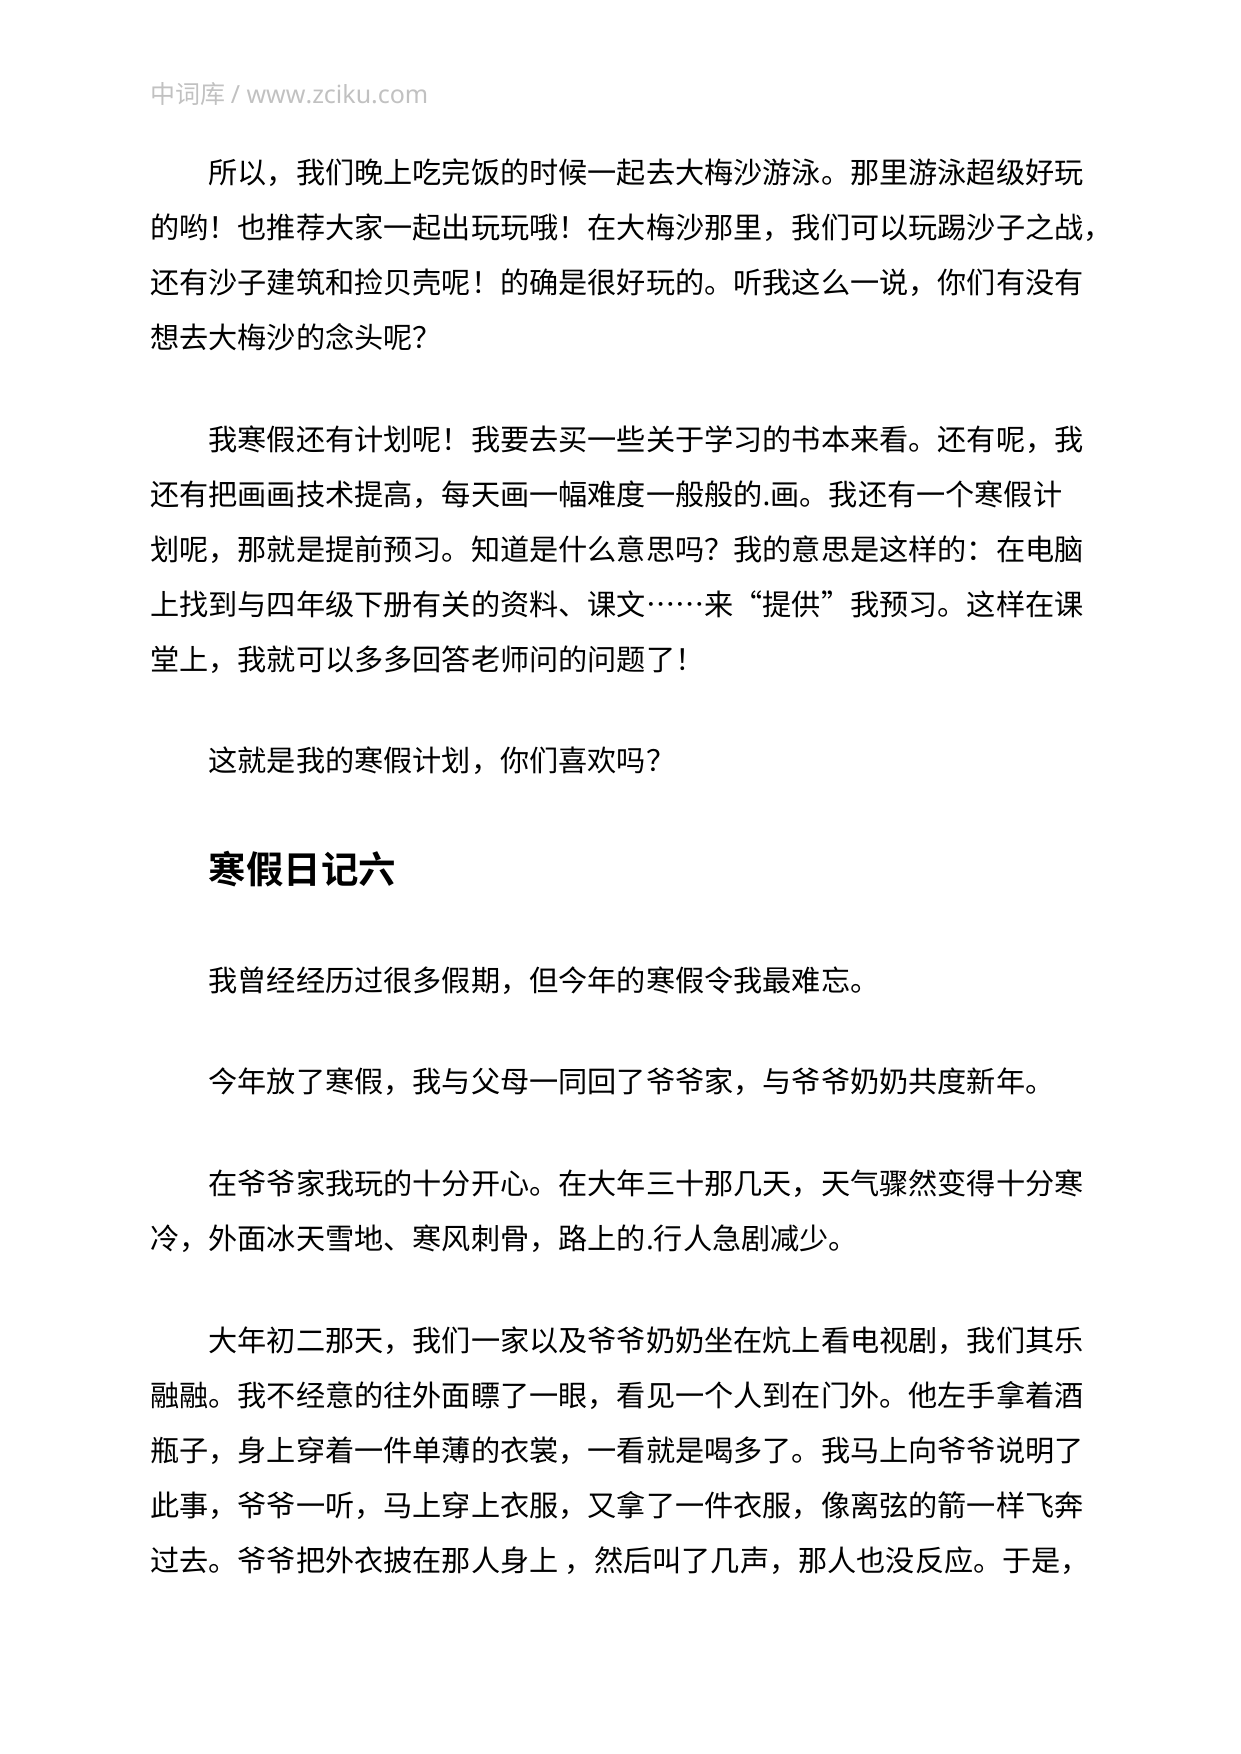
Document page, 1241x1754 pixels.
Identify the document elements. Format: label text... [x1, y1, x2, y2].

text 在爷爷家我玩的十分开心。在大年三十那几天，天气骤然变得十分寒冷，外面冰天雪地、寒风刺骨，路上的.行人急剧减少。 [150, 1161, 1090, 1258]
text 今年放了寒假，我与父母一同回了爷爷家，与爷爷奶奶共度新年。 [150, 1059, 1090, 1101]
text 寒假日记六 [150, 840, 1090, 894]
text 我曾经经历过很多假期，但今年的寒假令我最难忘。 [150, 957, 1090, 999]
text 这就是我的寒假计划，你们喜欢吗？ [150, 738, 1090, 780]
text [150, 1317, 1090, 1579]
text 我寒假还有计划呢！我要去买一些关于学习的书本来看。还有呢，我还有把画画技术提高，每天画一幅难度一般般的.画。我还有一个寒假计划呢，那就是提前预习。知道是什么意思吗？我的意思是这样的：在电脑上找到与四年级下册有关的资料、课文……来“提供”我预习。这样在课堂上，我就可以多多回答老师问的问题了！ [150, 416, 1090, 678]
text 所以，我们晚上吃完饭的时候一起去大梅沙游泳。那里游泳超级好玩的哟！也推荐大家一起出玩玩哦！在大梅沙那里，我们可以玩踢沙子之战，还有沙子建筑和捡贝壳呢！的确是很好玩的。听我这么一说，你们有没有想去大梅沙的念头呢？ [150, 150, 1090, 357]
